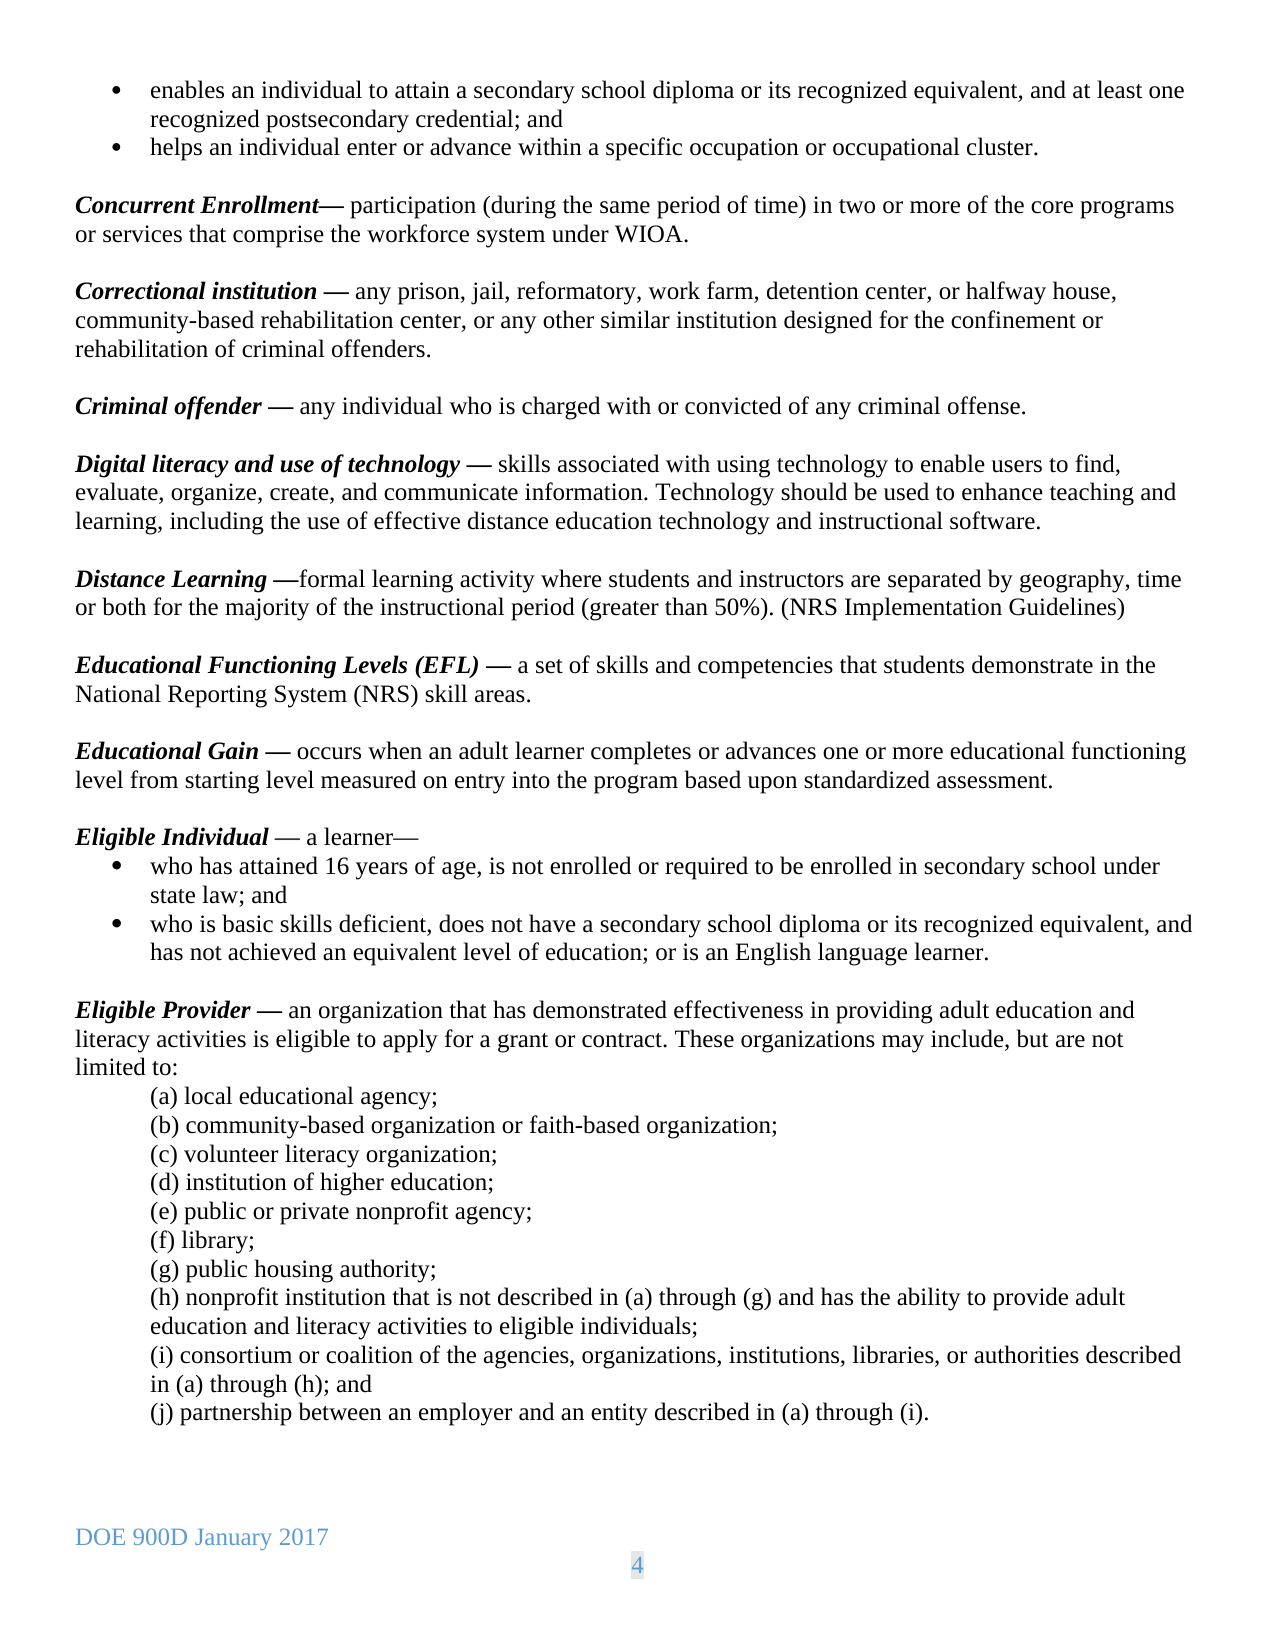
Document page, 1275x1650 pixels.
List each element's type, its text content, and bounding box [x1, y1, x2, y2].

text Eligible Provider — an organization that has demonstrated effectiveness in providing adult education and literacy activities is eligible to apply for a grant or contract. These organizations may include, but are not limited to: [75, 995, 1200, 1081]
text Digital literacy and use of technology — skills associated with using technology to enable users to find, evaluate, organize, create, and communicate information. Technology should be used to enhance teaching and learning, including the use of effective distance education technology and instructional software. [75, 449, 1200, 535]
text Correctional institution — any prison, jail, reformatory, work farm, detention center, or halfway house, community-based rehabilitation center, or any other similar institution designed for the confinement or rehabilitation of criminal offenders. [75, 276, 1200, 362]
text Educational Gain — occurs when an adult learner completes or advances one or more educational functioning level from starting level measured on entry into the program based upon standardized assessment. [75, 736, 1200, 794]
text Educational Functioning Levels (EFL) — a set of skills and competencies that students demonstrate in the National Reporting System (NRS) skill areas. [75, 650, 1200, 707]
text Concurrent Enrollment— participation (during the same period of time) in two or more of the core programs or services that comprise the workforce system under WIOA. [75, 190, 1200, 247]
list who has attained 16 years of age, is not enrolled or required to be enrolled in secondary school under state law; and [112, 851, 1200, 909]
text Eligible Individual — a learner— [75, 822, 1200, 851]
text Distance Learning —formal learning activity where students and instructors are separated by geography, time or both for the majority of the instructional period (greater than 50%). (NRS Implementation Guidelines) [75, 564, 1200, 621]
text Criminal offender — any individual who is charged with or convicted of any criminal offense. [75, 391, 1200, 420]
list helps an individual enter or advance within a specific occupation or occupational cluster. [112, 132, 1200, 161]
text (f) library; (g) public housing authority; (h) nonprofit institution that is not described in (a) through (g) and has the ability to provide adult education and literacy activities to eligible individuals; (i) consortium or coalition of the agencies, organizations, institutions, libraries, or authorities described in (a) through (h); and (j) partnership between an employer and an entity described in (a) through (i). [150, 1225, 1200, 1426]
list who is basic skills deficient, does not have a secondary school diploma or its recognized equivalent, and has not achieved an equivalent level of education; or is an English language learner. [112, 909, 1200, 966]
text (a) local educational agency; (b) community-based organization or faith-based organization; (c) volunteer literacy organization; (d) institution of higher education; (e) public or private nonprofit agency; [150, 1081, 1200, 1225]
list enables an individual to attain a secondary school diploma or its recognized equivalent, and at least one recognized postsecondary credential; and [112, 75, 1200, 132]
